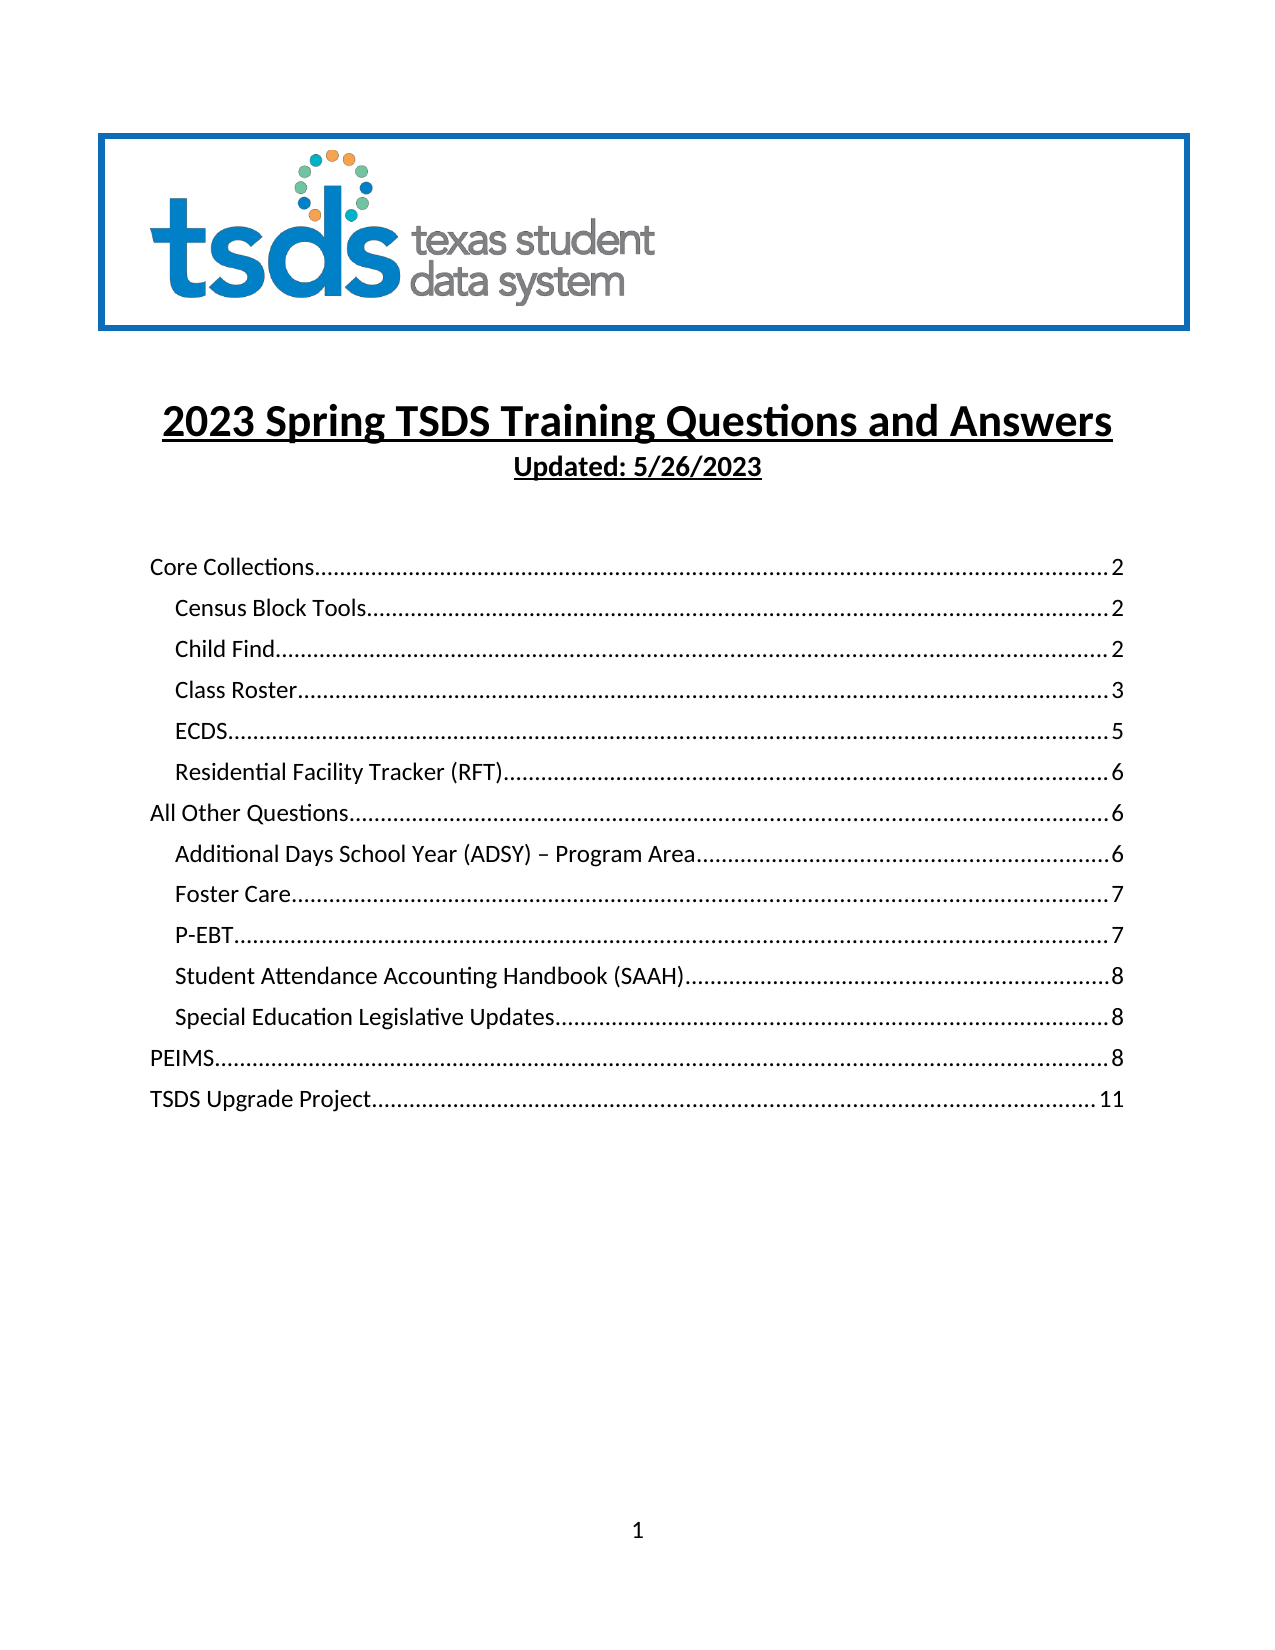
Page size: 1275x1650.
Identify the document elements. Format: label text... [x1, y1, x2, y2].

text Updated: 5/26/2023 [150, 448, 1125, 483]
picture [150, 150, 655, 306]
text 2023 Spring TSDS Training Questions and Answers [150, 392, 1125, 448]
